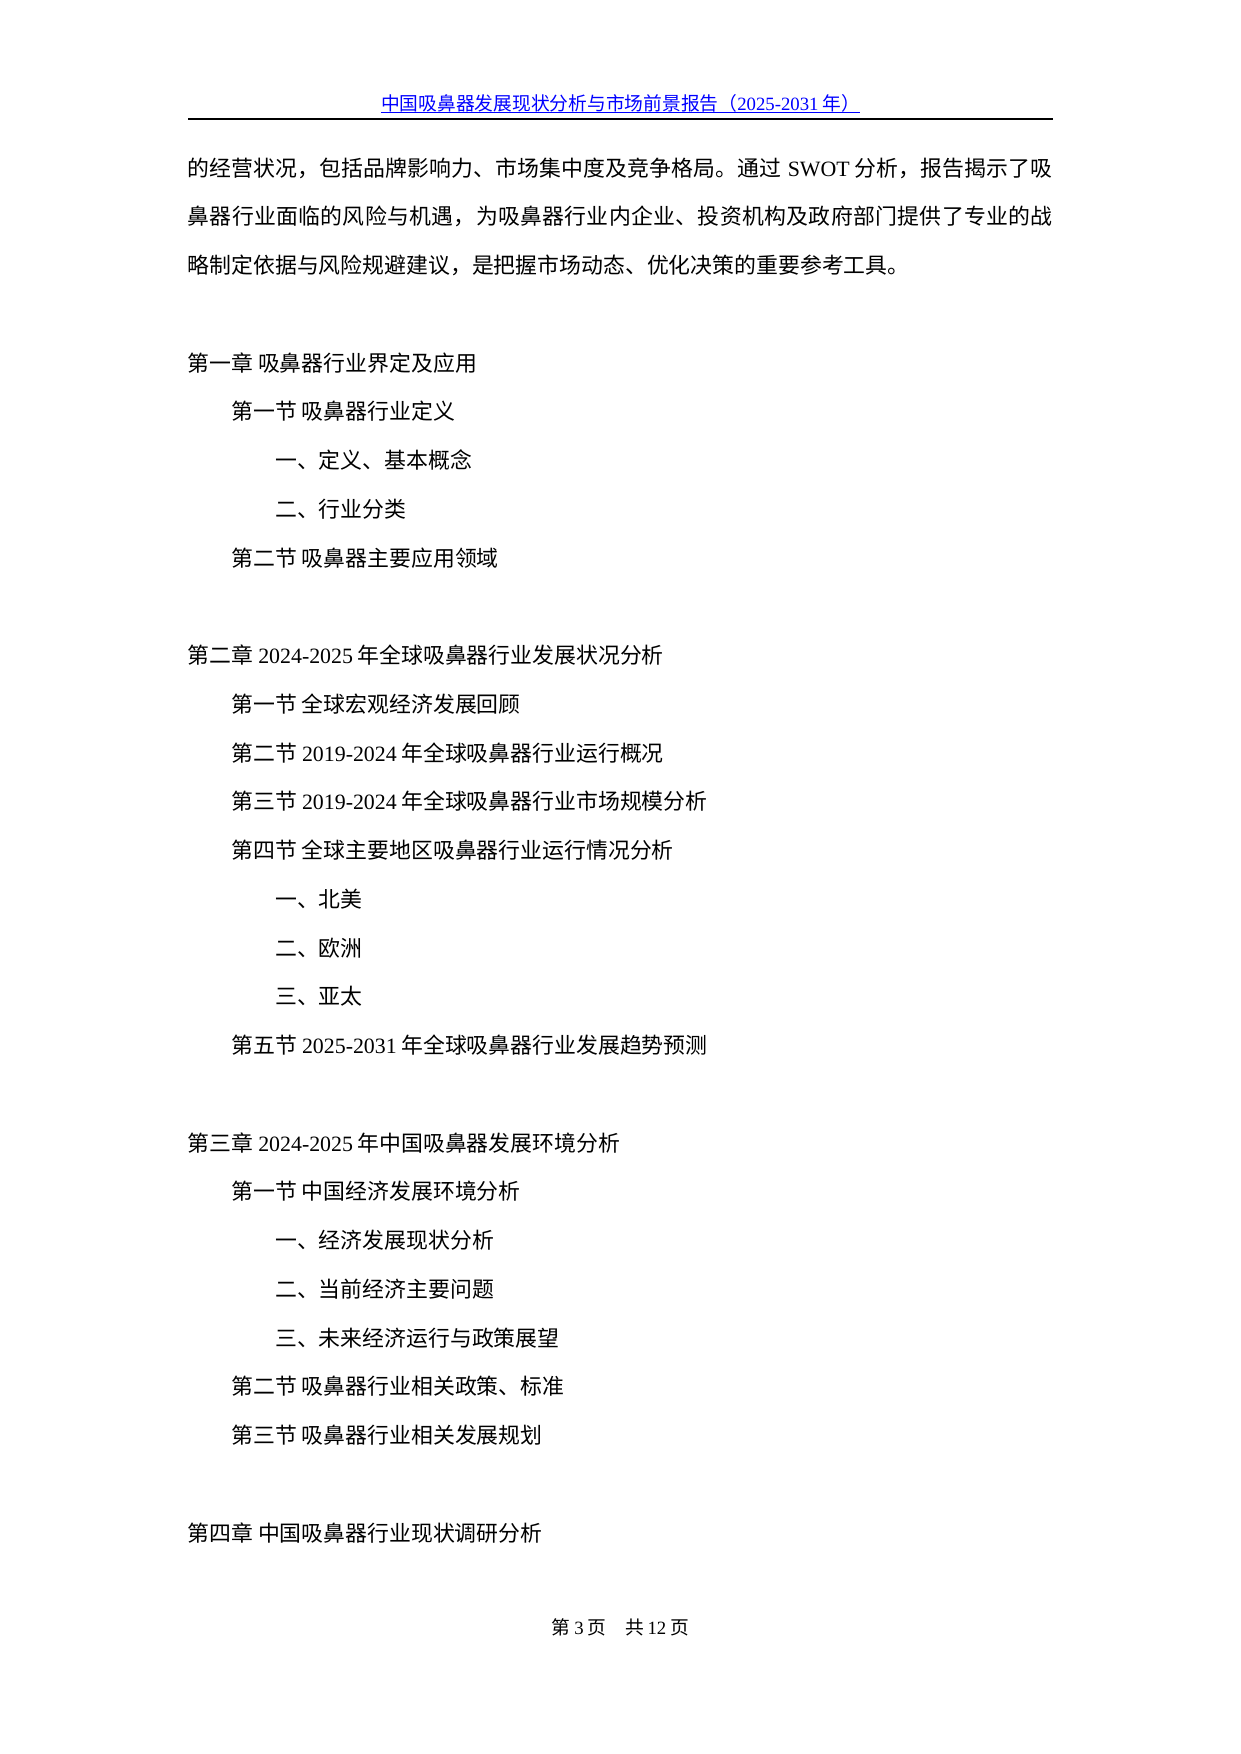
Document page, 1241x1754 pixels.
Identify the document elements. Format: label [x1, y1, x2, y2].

text [187, 150, 1053, 1548]
